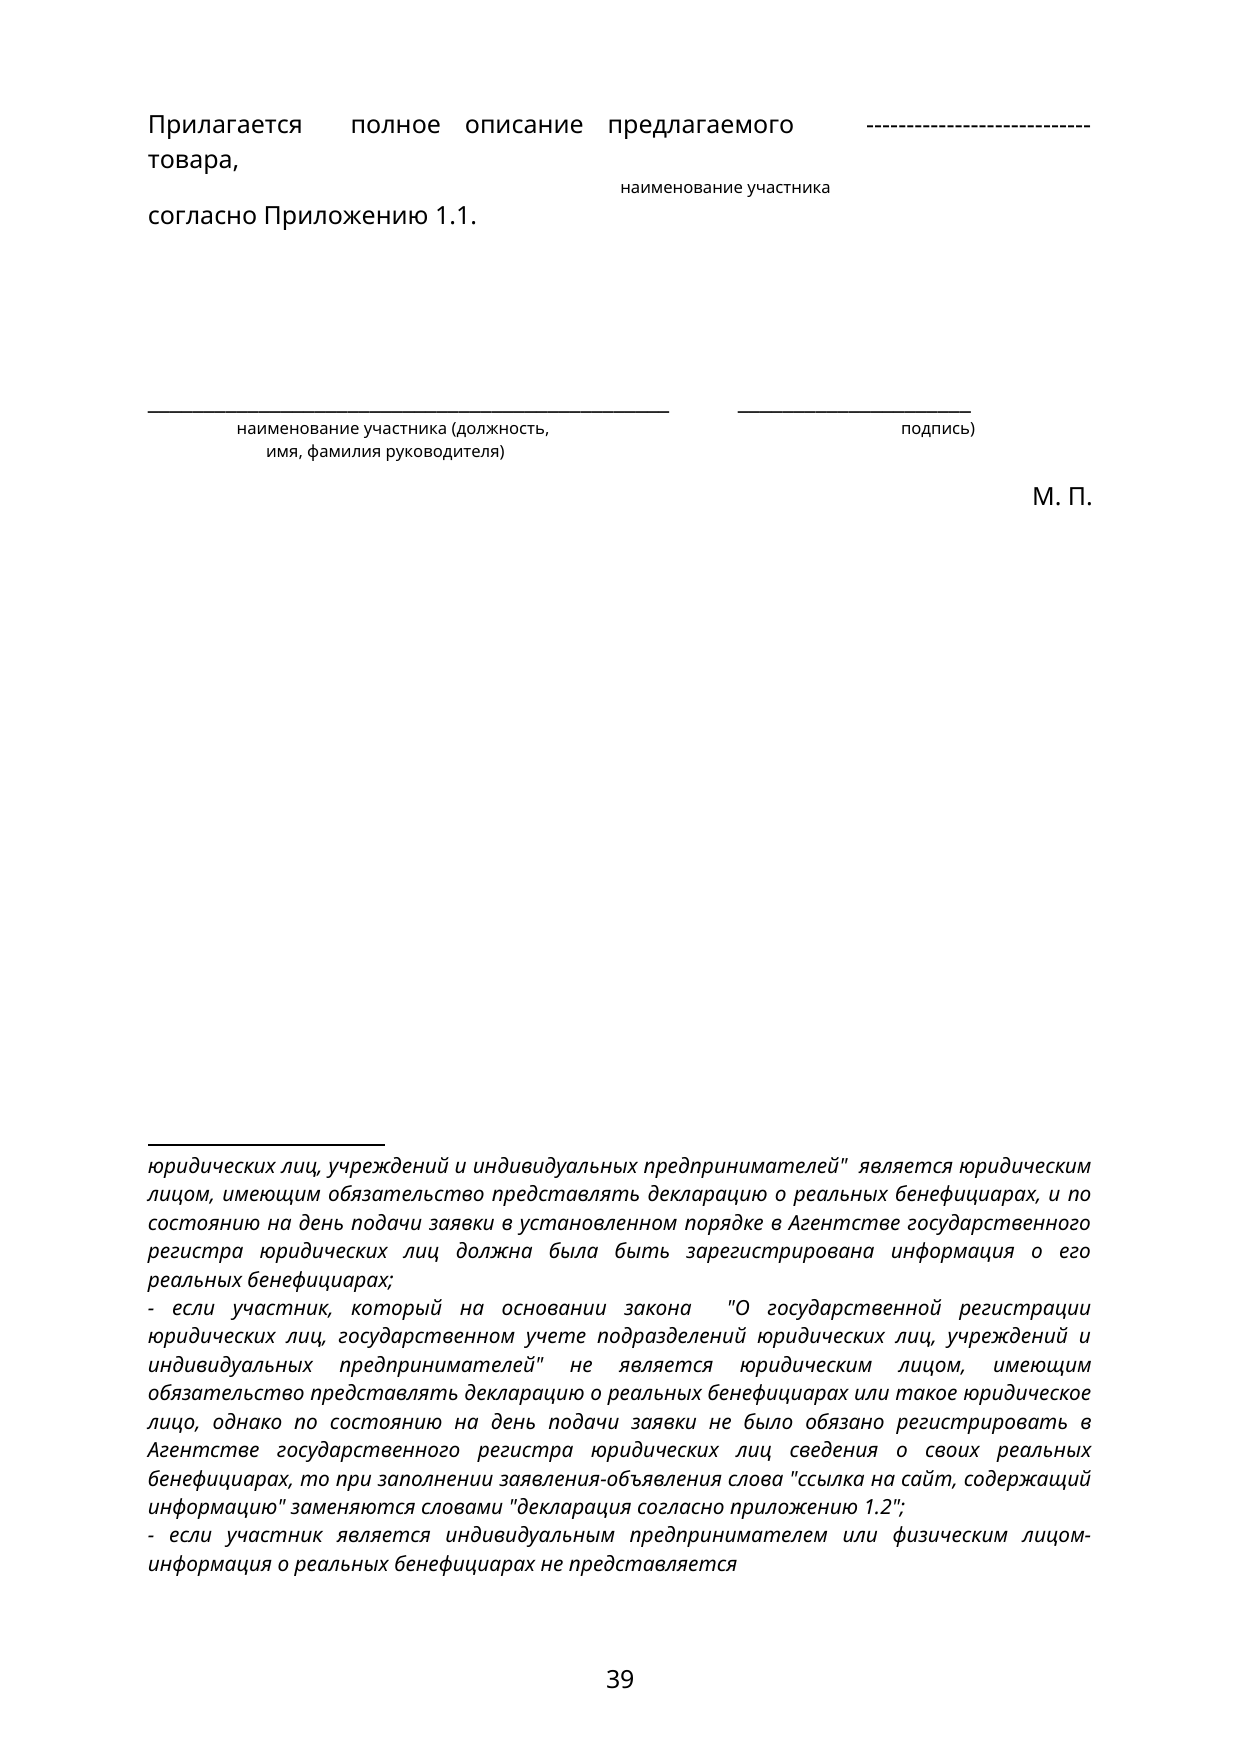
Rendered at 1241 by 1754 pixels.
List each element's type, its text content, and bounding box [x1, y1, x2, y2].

text М. П. [148, 479, 1092, 513]
text наименование участника [148, 175, 1092, 198]
text согласно Приложению 1.1. [148, 198, 1092, 232]
text имя, фамилия руководителя) [266, 440, 1092, 462]
text Прилагается полное описание предлагаемого ---------------------------- товара, [148, 107, 1092, 175]
text наименование участника (должность, подпись) [236, 417, 1092, 440]
text _______________________________________________ _____________________ [148, 383, 1092, 417]
